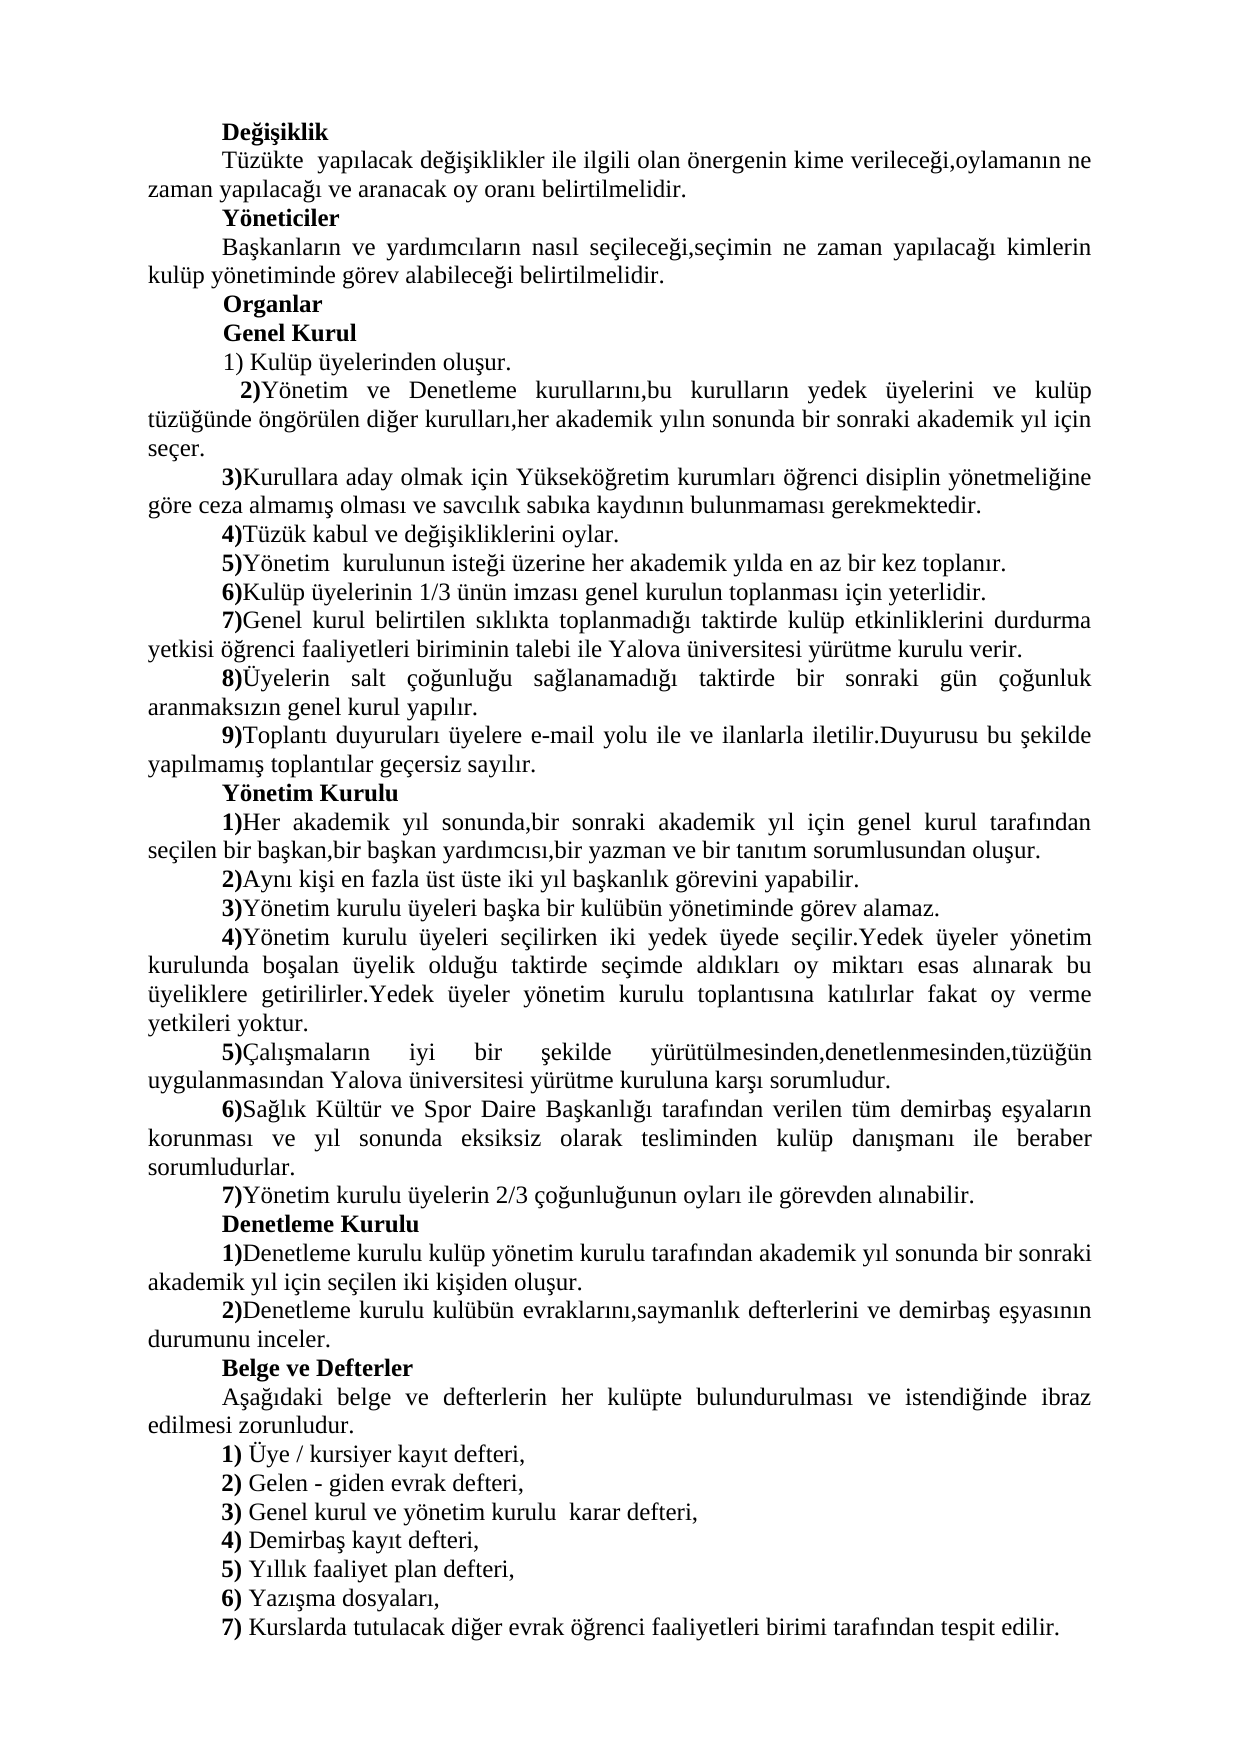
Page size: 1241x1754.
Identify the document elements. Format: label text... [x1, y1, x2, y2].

text Aşağıdaki belge ve defterlerin her kulüpte bulundurulması ve istendiğinde ibraz edilmesi zorunludur. [148, 1382, 1092, 1439]
text Yönetim Kurulu [148, 778, 1092, 807]
text 9)Toplantı duyuruları üyelere e-mail yolu ile ve ilanlarla iletilir.Duyurusu bu şekilde yapılmamış toplantılar geçersiz sayılır. [148, 720, 1092, 778]
text 8)Üyelerin salt çoğunluğu sağlanamadığı taktirde bir sonraki gün çoğunluk aranmaksızın genel kurul yapılır. [148, 663, 1092, 720]
text 1) Kulüp üyelerinden oluşur. [148, 347, 1092, 375]
text 1) Üye / kursiyer kayıt defteri, [221, 1439, 1092, 1468]
text 5)Yönetim kurulunun isteği üzerine her akademik yılda en az bir kez toplanır. [148, 548, 1092, 577]
text 3)Kurullara aday olmak için Yükseköğretim kurumları öğrenci disiplin yönetmeliğine göre ceza almamış olması ve savcılık sabıka kaydının bulunmaması gerekmektedir. [148, 462, 1092, 519]
text 5)Çalışmaların iyi bir şekilde yürütülmesinden,denetlenmesinden,tüzüğün uygulanmasından Yalova üniversitesi yürütme kuruluna karşı sorumludur. [148, 1037, 1092, 1094]
text 2)Denetleme kurulu kulübün evraklarını,saymanlık defterlerini ve demirbaş eşyasının durumunu inceler. [148, 1295, 1092, 1353]
text Belge ve Defterler [148, 1353, 1092, 1382]
text 4)Tüzük kabul ve değişikliklerini oylar. [148, 519, 1092, 548]
text 6) Yazışma dosyaları, [221, 1583, 1092, 1612]
text 7)Genel kurul belirtilen sıklıkta toplanmadığı taktirde kulüp etkinliklerini durdurma yetkisi öğrenci faaliyetleri biriminin talebi ile Yalova üniversitesi yürütme kurulu verir. [148, 605, 1092, 663]
text Değişiklik [148, 117, 1092, 145]
text 4)Yönetim kurulu üyeleri seçilirken iki yedek üyede seçilir.Yedek üyeler yönetim kurulunda boşalan üyelik olduğu taktirde seçimde aldıkları oy miktarı esas alınarak bu üyeliklere getirilirler.Yedek üyeler yönetim kurulu toplantısına katılırlar fakat oy verme yetkileri yoktur. [148, 922, 1092, 1037]
text Yöneticiler [148, 203, 1092, 232]
text 2) Gelen - giden evrak defteri, [221, 1468, 1092, 1497]
text 7)Yönetim kurulu üyelerin 2/3 çoğunluğunun oyları ile görevden alınabilir. [148, 1180, 1092, 1209]
text 3)Yönetim kurulu üyeleri başka bir kulübün yönetiminde görev alamaz. [148, 893, 1092, 922]
text 2)Yönetim ve Denetleme kurullarını,bu kurulların yedek üyelerini ve kulüp tüzüğünde öngörülen diğer kurulları,her akademik yılın sonunda bir sonraki akademik yıl için seçer. [148, 375, 1092, 462]
text 5) Yıllık faaliyet plan defteri, [221, 1554, 1092, 1583]
text 6)Sağlık Kültür ve Spor Daire Başkanlığı tarafından verilen tüm demirbaş eşyaların korunması ve yıl sonunda eksiksiz olarak tesliminden kulüp danışmanı ile beraber sorumludurlar. [148, 1094, 1092, 1180]
text 2)Aynı kişi en fazla üst üste iki yıl başkanlık görevini yapabilir. [148, 864, 1092, 893]
text Denetleme Kurulu [148, 1209, 1092, 1238]
text 4) Demirbaş kayıt defteri, [221, 1525, 1092, 1554]
text Organlar [148, 289, 1092, 318]
text Başkanların ve yardımcıların nasıl seçileceği,seçimin ne zaman yapılacağı kimlerin kulüp yönetiminde görev alabileceği belirtilmelidir. [148, 232, 1092, 289]
text 1)Denetleme kurulu kulüp yönetim kurulu tarafından akademik yıl sonunda bir sonraki akademik yıl için seçilen iki kişiden oluşur. [148, 1238, 1092, 1295]
text 6)Kulüp üyelerinin 1/3 ünün imzası genel kurulun toplanması için yeterlidir. [148, 577, 1092, 605]
text 1)Her akademik yıl sonunda,bir sonraki akademik yıl için genel kurul tarafından seçilen bir başkan,bir başkan yardımcısı,bir yazman ve bir tanıtım sorumlusundan oluşur. [148, 807, 1092, 864]
text Genel Kurul [148, 318, 1092, 347]
text 3) Genel kurul ve yönetim kurulu karar defteri, [221, 1497, 1092, 1525]
text 7) Kurslarda tutulacak diğer evrak öğrenci faaliyetleri birimi tarafından tespit edilir. [221, 1612, 1092, 1640]
text Tüzükte yapılacak değişiklikler ile ilgili olan önergenin kime verileceği,oylamanın ne zaman yapılacağı ve aranacak oy oranı belirtilmelidir. [148, 145, 1092, 203]
